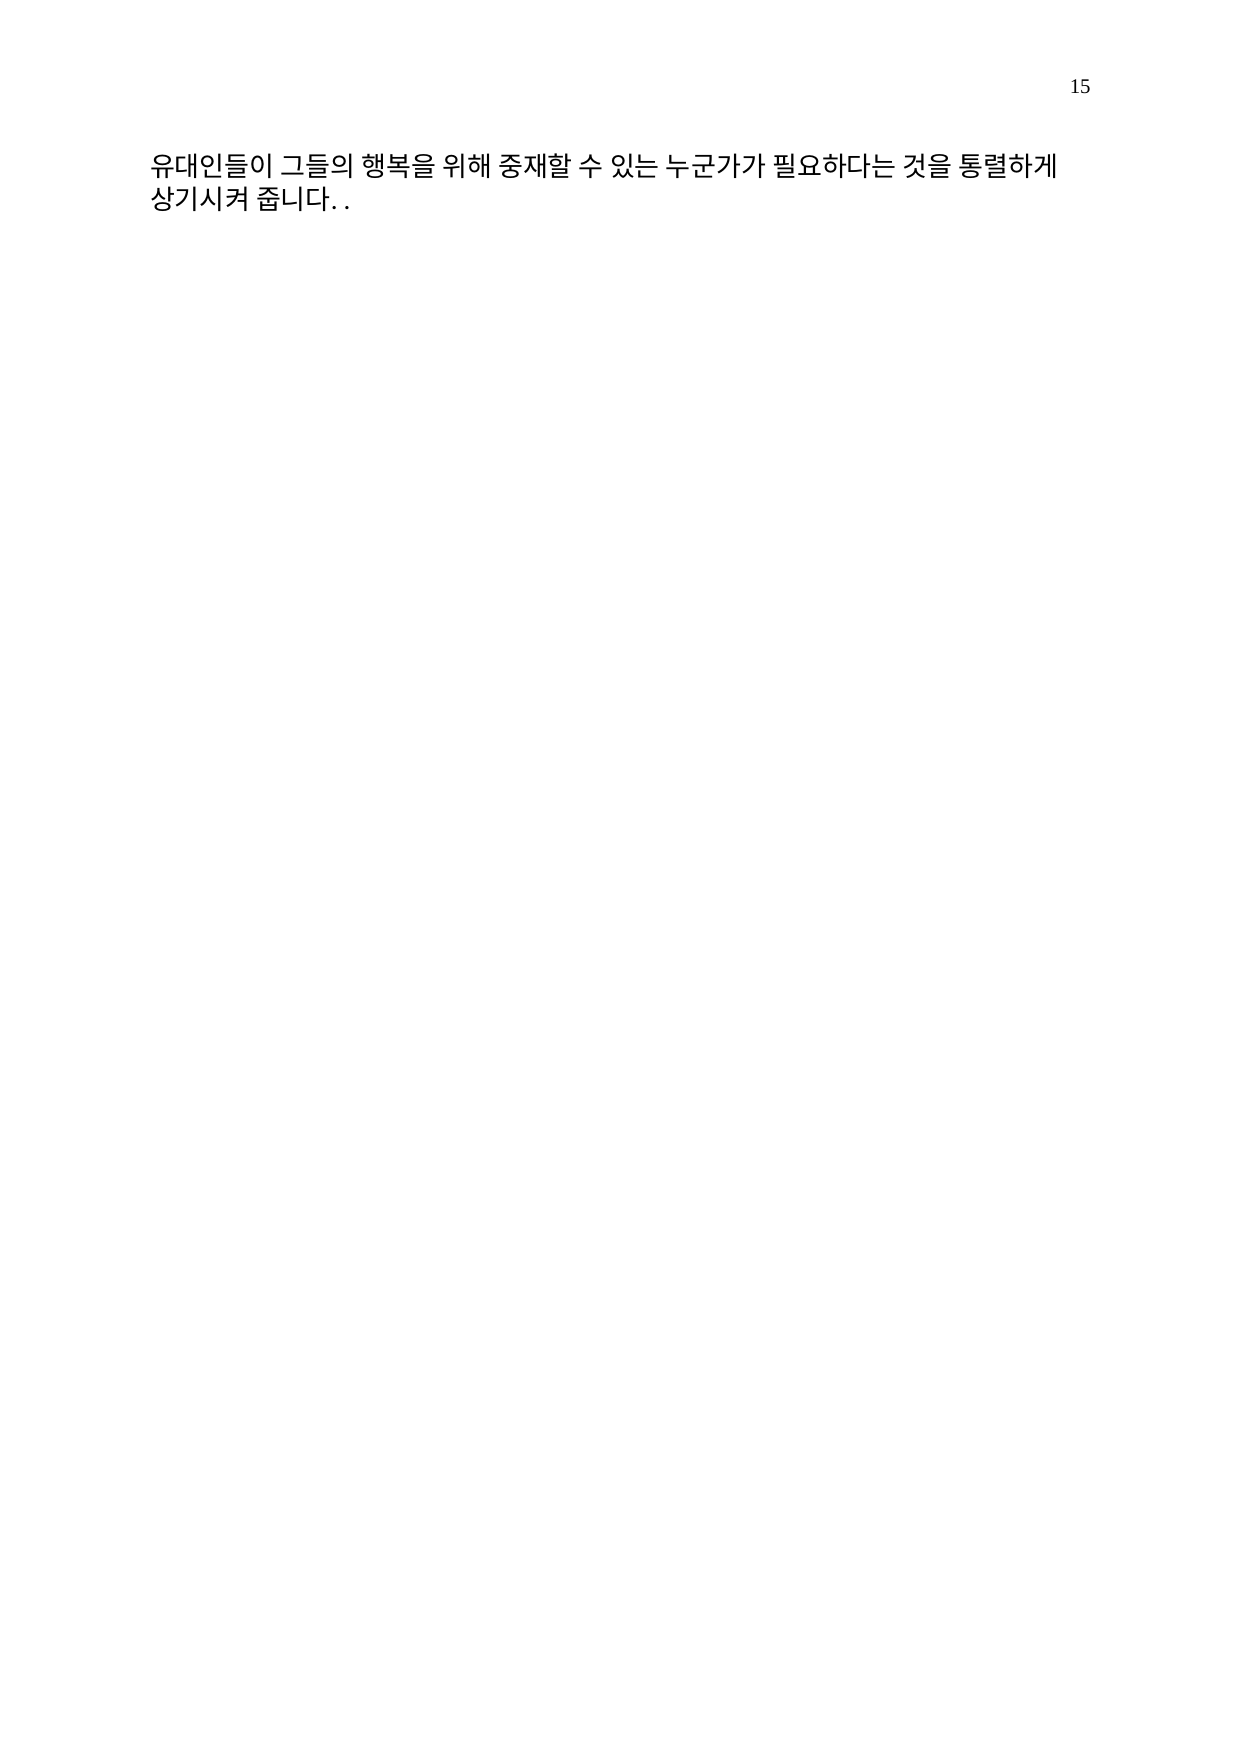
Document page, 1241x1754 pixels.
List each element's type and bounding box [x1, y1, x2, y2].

text [150, 150, 1090, 216]
